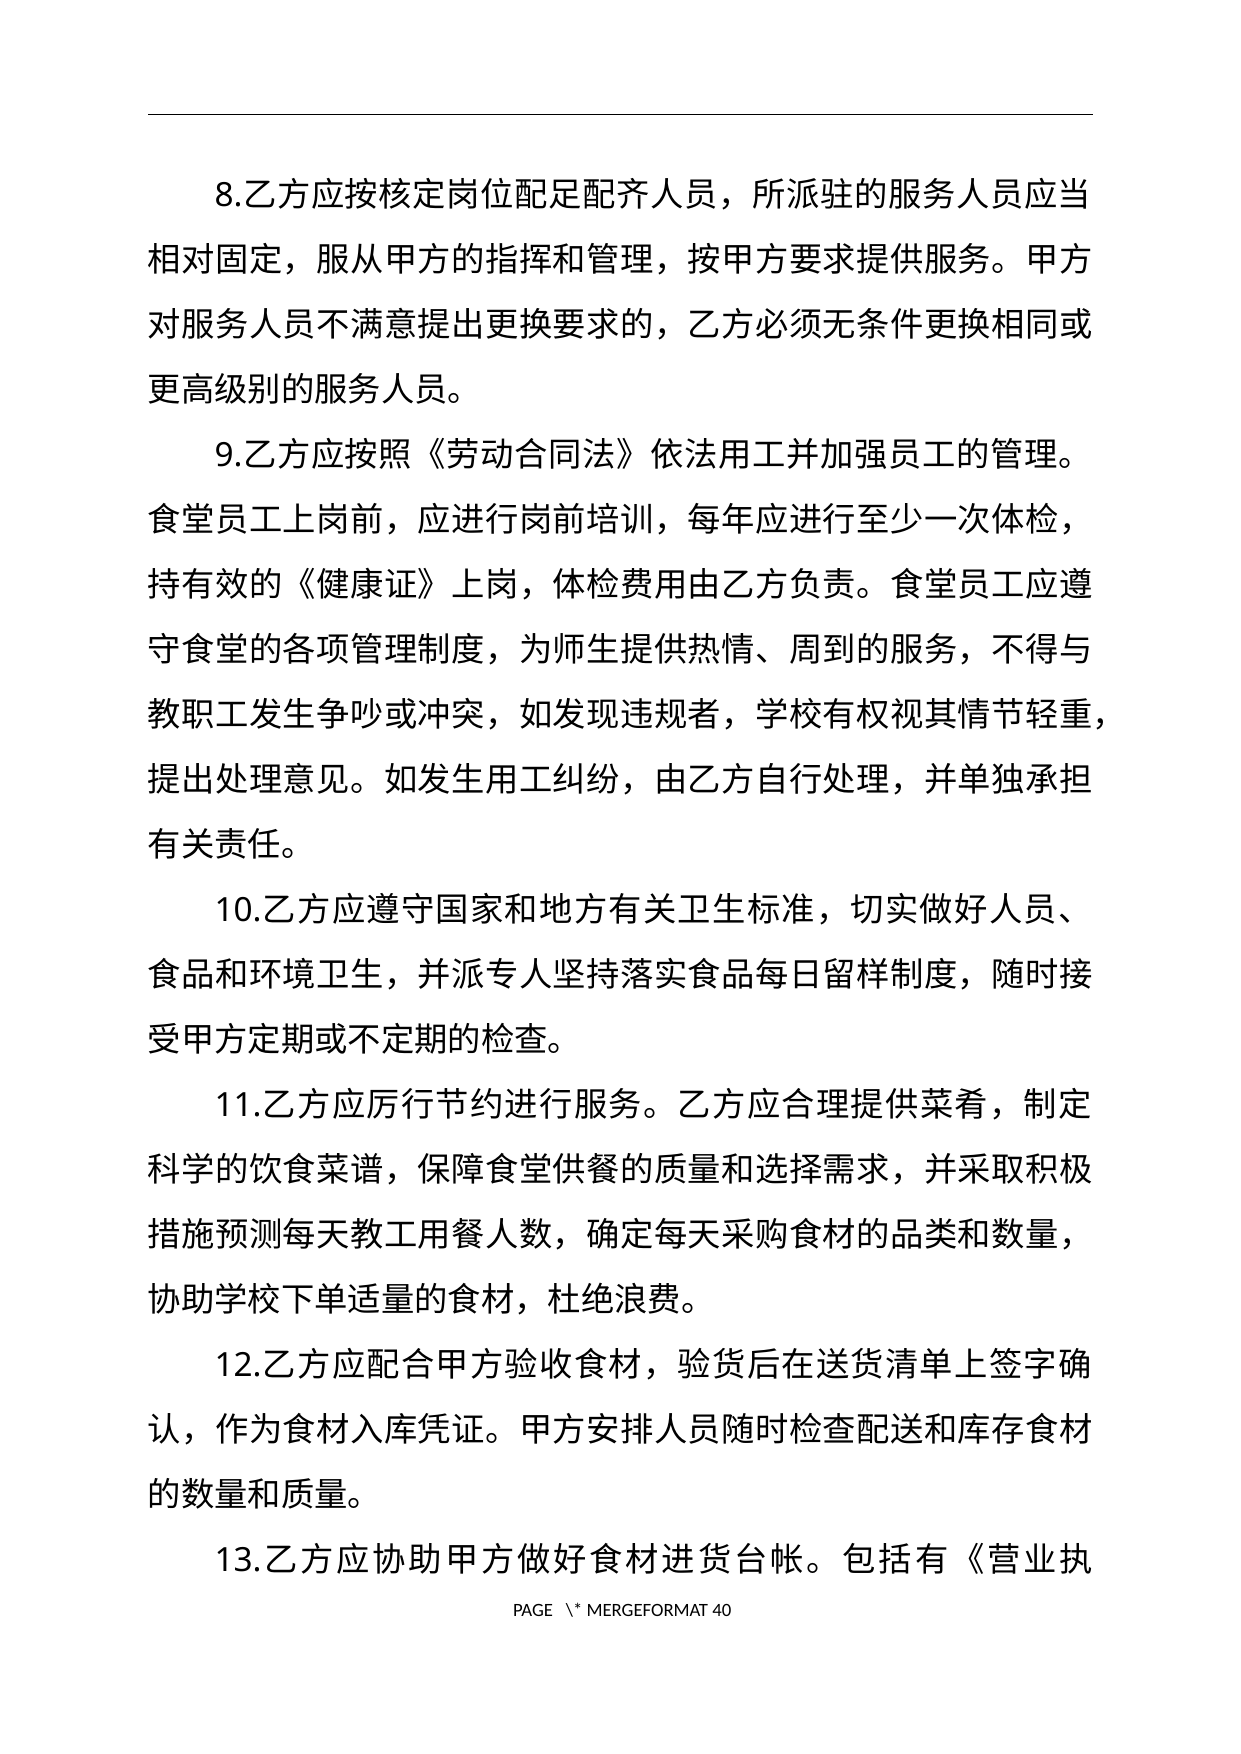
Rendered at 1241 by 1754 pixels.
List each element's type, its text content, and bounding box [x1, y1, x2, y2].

text 11.乙方应厉行节约进行服务。乙方应合理提供菜肴，制定科学的饮食菜谱，保障食堂供餐的质量和选择需求，并采取积极措施预测每天教工用餐人数，确定每天采购食材的品类和数量，协助学校下单适量的食材，杜绝浪费。 [148, 1069, 1093, 1329]
text 12.乙方应配合甲方验收食材，验货后在送货清单上签字确认，作为食材入库凭证。甲方安排人员随时检查配送和库存食材的数量和质量。 [148, 1329, 1093, 1524]
text 10.乙方应遵守国家和地方有关卫生标准，切实做好人员、食品和环境卫生，并派专人坚持落实食品每日留样制度，随时接受甲方定期或不定期的检查。 [148, 874, 1093, 1069]
text 9.乙方应按照《劳动合同法》依法用工并加强员工的管理。食堂员工上岗前，应进行岗前培训，每年应进行至少一次体检，持有效的《健康证》上岗，体检费用由乙方负责。食堂员工应遵守食堂的各项管理制度，为师生提供热情、周到的服务，不得与教职工发生争吵或冲突，如发现违规者，学校有权视其情节轻重，提出处理意见。如发生用工纠纷，由乙方自行处理，并单独承担有关责任。 [148, 419, 1093, 874]
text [148, 1524, 1093, 1589]
text 8.乙方应按核定岗位配足配齐人员，所派驻的服务人员应当相对固定，服从甲方的指挥和管理，按甲方要求提供服务。甲方对服务人员不满意提出更换要求的，乙方必须无条件更换相同或更高级别的服务人员。 [148, 159, 1093, 419]
